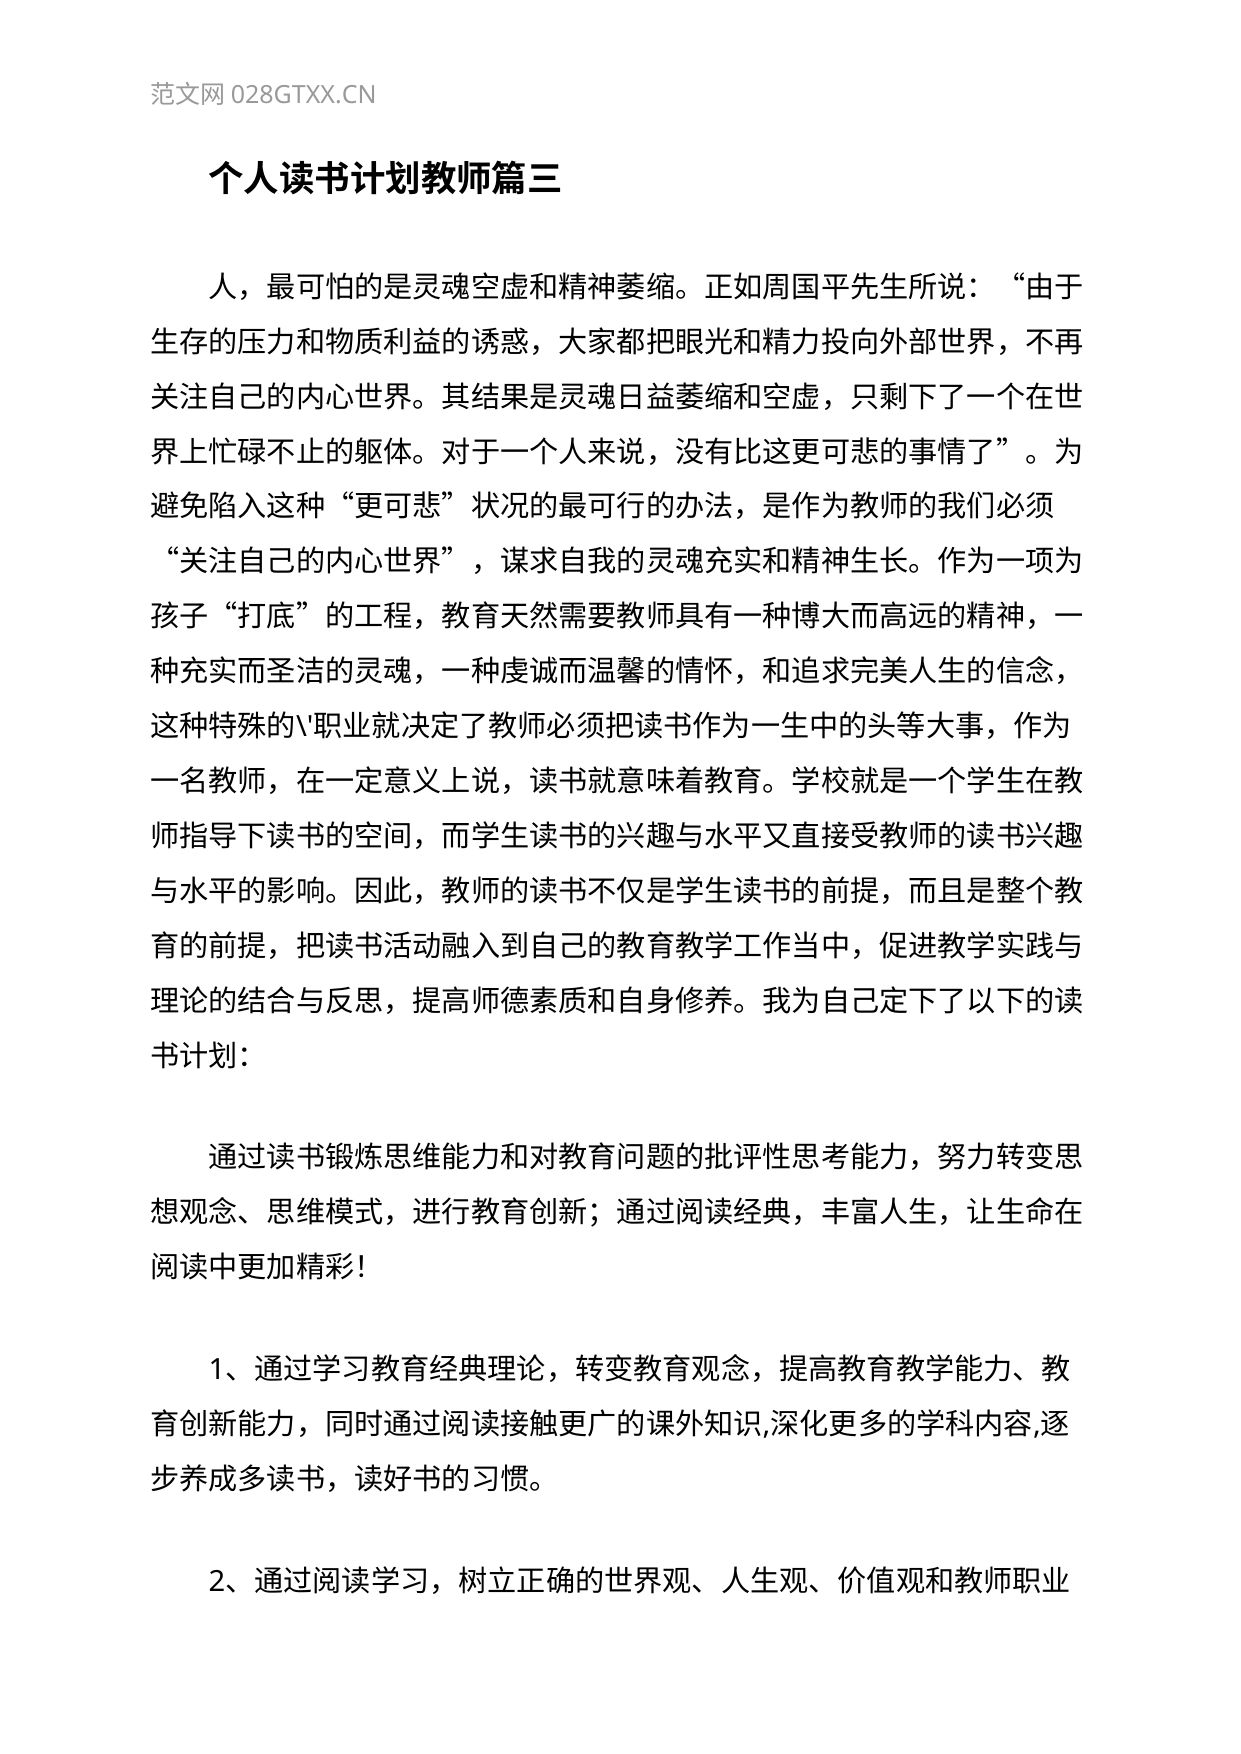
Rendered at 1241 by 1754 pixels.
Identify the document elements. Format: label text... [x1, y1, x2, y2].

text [150, 1557, 1090, 1599]
text 人，最可怕的是灵魂空虚和精神萎缩。正如周国平先生所说：“由于生存的压力和物质利益的诱惑，大家都把眼光和精力投向外部世界，不再关注自己的内心世界。其结果是灵魂日益萎缩和空虚，只剩下了一个在世界上忙碌不止的躯体。对于一个人来说，没有比这更可悲的事情了”。为避免陷入这种“更可悲”状况的最可行的办法，是作为教师的我们必须“关注自己的内心世界”，谋求自我的灵魂充实和精神生长。作为一项为孩子“打底”的工程，教育天然需要教师具有一种博大而高远的精神，一种充实而圣洁的灵魂，一种虔诚而温馨的情怀，和追求完美人生的信念，这种特殊的\'职业就决定了教师必须把读书作为一生中的头等大事，作为一名教师，在一定意义上说，读书就意味着教育。学校就是一个学生在教师指导下读书的空间，而学生读书的兴趣与水平又直接受教师的读书兴趣与水平的影响。因此，教师的读书不仅是学生读书的前提，而且是整个教育的前提，把读书活动融入到自己的教育教学工作当中，促进教学实践与理论的结合与反思，提高师德素质和自身修养。我为自己定下了以下的读书计划： [150, 263, 1090, 1074]
text 个人读书计划教师篇三 [150, 150, 1090, 201]
text 通过读书锻炼思维能力和对教育问题的批评性思考能力，努力转变思想观念、思维模式，进行教育创新；通过阅读经典，丰富人生，让生命在阅读中更加精彩！ [150, 1134, 1090, 1286]
text 1、通过学习教育经典理论，转变教育观念，提高教育教学能力、教育创新能力，同时通过阅读接触更广的课外知识,深化更多的学科内容,逐步养成多读书，读好书的习惯。 [150, 1345, 1090, 1498]
